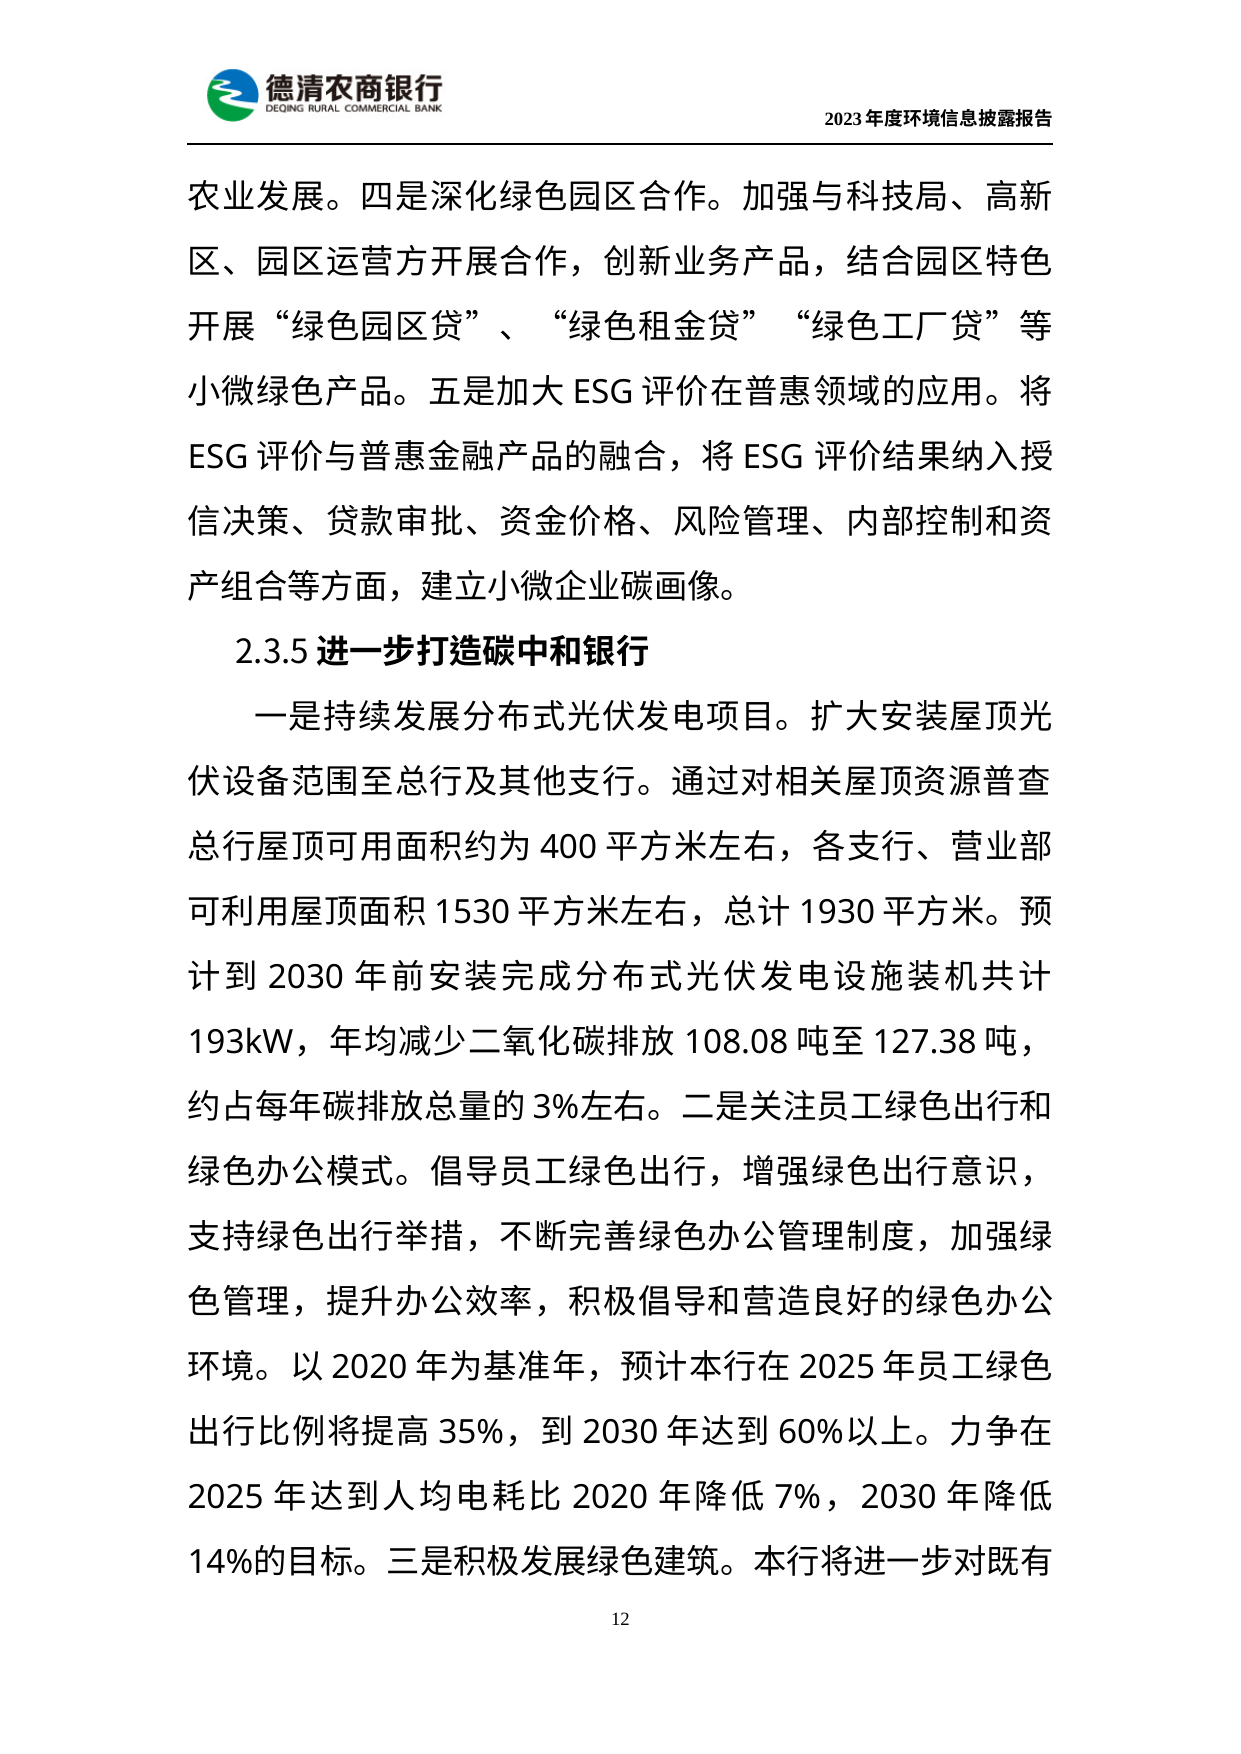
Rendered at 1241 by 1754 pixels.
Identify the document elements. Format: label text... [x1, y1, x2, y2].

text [187, 682, 1053, 1592]
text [187, 162, 1053, 617]
list 2.3.5进一步打造碳中和银行 [202, 617, 1053, 682]
picture [195, 62, 454, 124]
